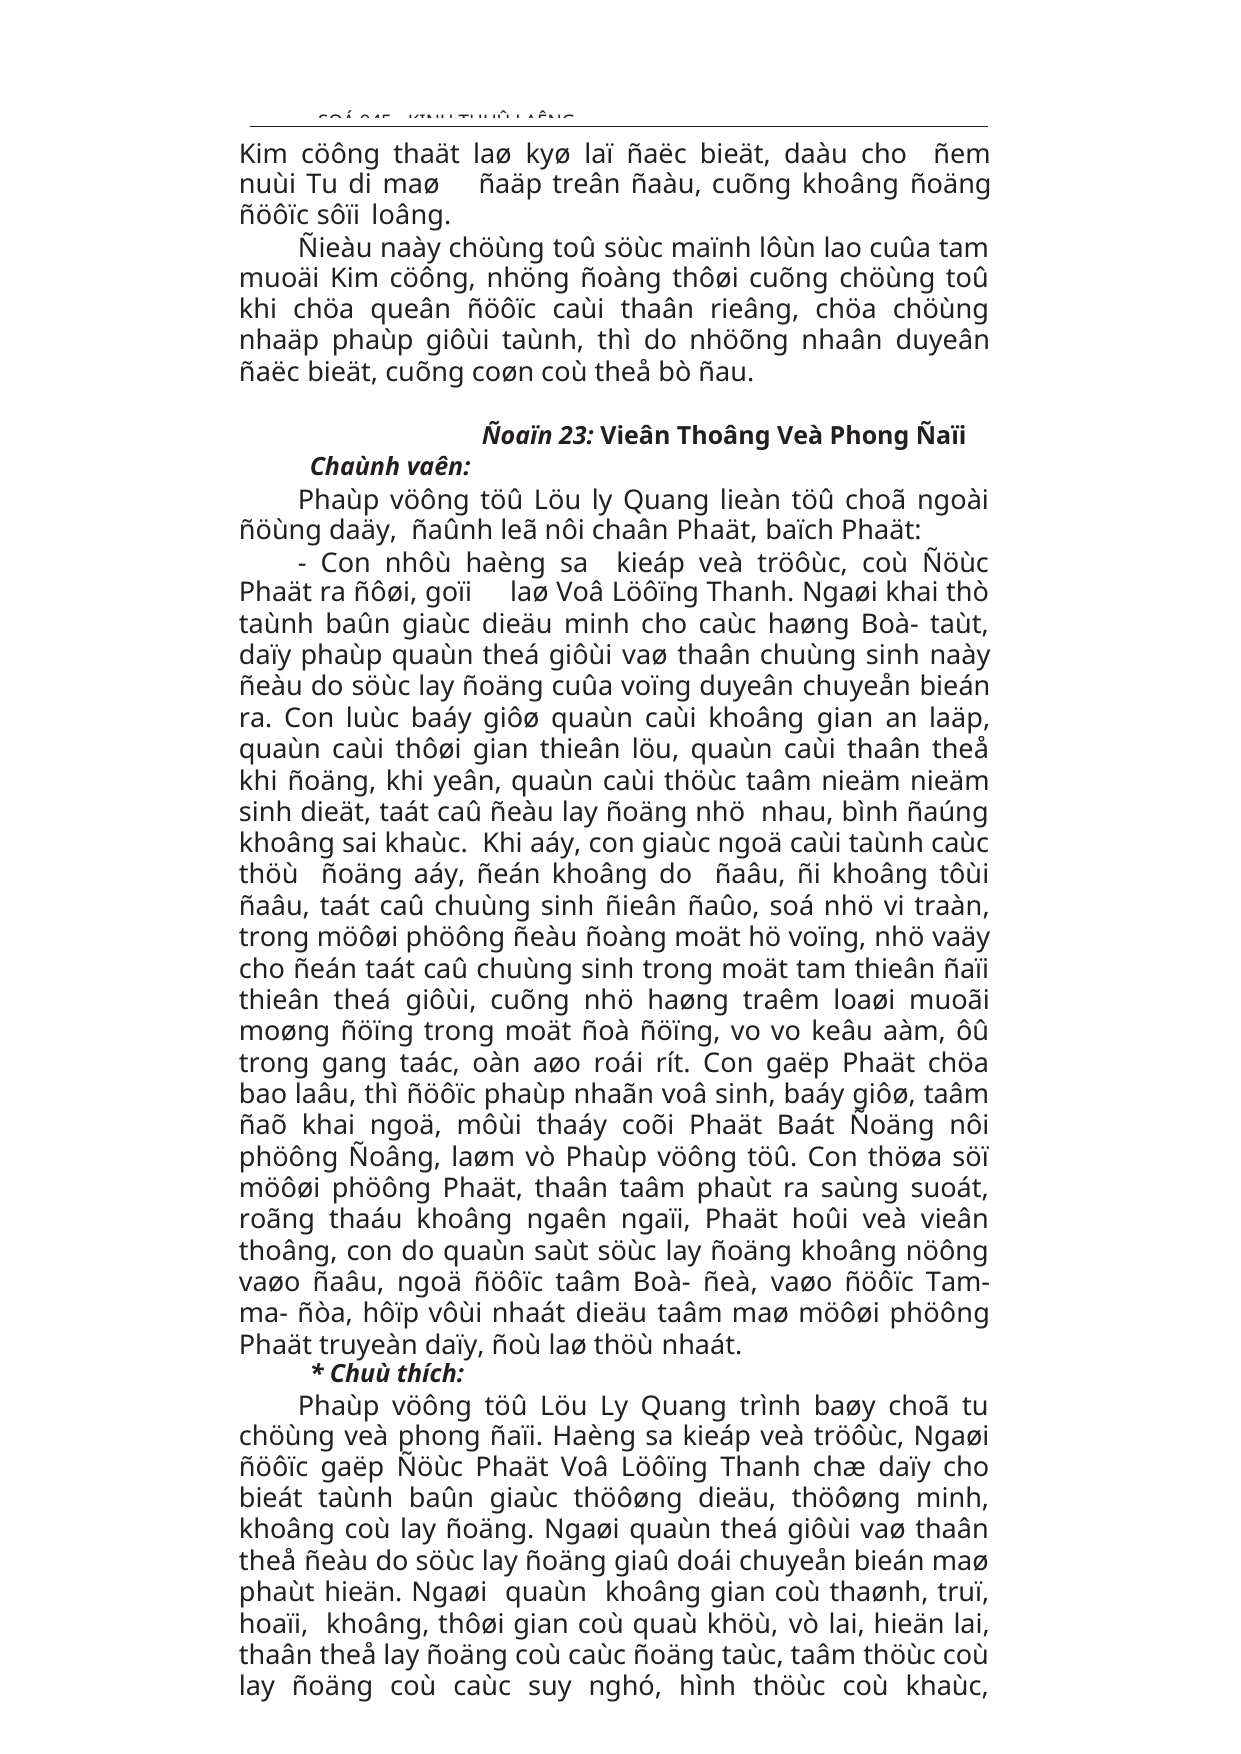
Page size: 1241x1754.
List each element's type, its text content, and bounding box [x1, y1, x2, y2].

text * Chuù thích: [309, 1362, 1092, 1388]
text Ñoaïn 23: Vieân Thoâng Veà Phong Ñaïi [482, 419, 1092, 451]
text - Con nhôù haèng sa kieáp veà tröôùc, coù Ñöùc Phaät ra ñôøi, goïi laø Voâ Löôïng Thanh. Ngaøi khai thò taùnh baûn giaùc dieäu minh cho caùc haøng Boà- taùt, daïy phaùp quaùn theá giôùi vaø thaân chuùng sinh naày ñeàu do söùc lay ñoäng cuûa voïng duyeân chuyeån bieán ra. Con luùc baáy giôø quaùn caùi khoâng gian an laäp, quaùn caùi thôøi gian thieân löu, quaùn caùi thaân theå khi ñoäng, khi yeân, quaùn caùi thöùc taâm nieäm nieäm sinh dieät, taát caû ñeàu lay ñoäng nhö nhau, bình ñaúng khoâng sai khaùc. Khi aáy, con giaùc ngoä caùi taùnh caùc thöù ñoäng aáy, ñeán khoâng do ñaâu, ñi khoâng tôùi ñaâu, taát caû chuùng sinh ñieân ñaûo, soá nhö vi traàn, trong möôøi phöông ñeàu ñoàng moät hö voïng, nhö vaäy cho ñeán taát caû chuùng sinh trong moät tam thieân ñaïi thieân theá giôùi, cuõng nhö haøng traêm loaøi muoãi moøng ñöïng trong moät ñoà ñöïng, vo vo keâu aàm, ôû trong gang taác, oàn aøo roái rít. Con gaëp Phaät chöa bao laâu, thì ñöôïc phaùp nhaãn voâ sinh, baáy giôø, taâm ñaõ khai ngoä, môùi thaáy coõi Phaät Baát Ñoäng nôi phöông Ñoâng, laøm vò Phaùp vöông töû. Con thöøa söï möôøi phöông Phaät, thaân taâm phaùt ra saùng suoát, roãng thaáu khoâng ngaên ngaïi, Phaät hoûi veà vieân thoâng, con do quaùn saùt söùc lay ñoäng khoâng nöông vaøo ñaâu, ngoä ñöôïc taâm Boà- ñeà, vaøo ñöôïc Tam-ma- ñòa, hôïp vôùi nhaát dieäu taâm maø möôøi phöông Phaät truyeàn daïy, ñoù laø thöù nhaát. [239, 547, 990, 1362]
text Phaùp vöông töû Löu ly Quang lieàn töû choã ngoài ñöùng daäy, ñaûnh leã nôi chaân Phaät, baïch Phaät: [239, 484, 989, 547]
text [239, 1390, 990, 1704]
text Ñieàu naày chöùng toû söùc maïnh lôùn lao cuûa tam muoäi Kim cöông, nhöng ñoàng thôøi cuõng chöùng toû khi chöa queân ñöôïc caùi thaân rieâng, chöa chöùng nhaäp phaùp giôùi taùnh, thì do nhöõng nhaân duyeân ñaëc bieät, cuõng coøn coù theå bò ñau. [239, 232, 990, 389]
text Kim cöông thaät laø kyø laï ñaëc bieät, daàu cho ñem nuùi Tu di maø ñaäp treân ñaàu, cuõng khoâng ñoäng ñöôïc sôïi loâng. [239, 138, 992, 232]
text Chaùnh vaên: [309, 451, 1092, 482]
